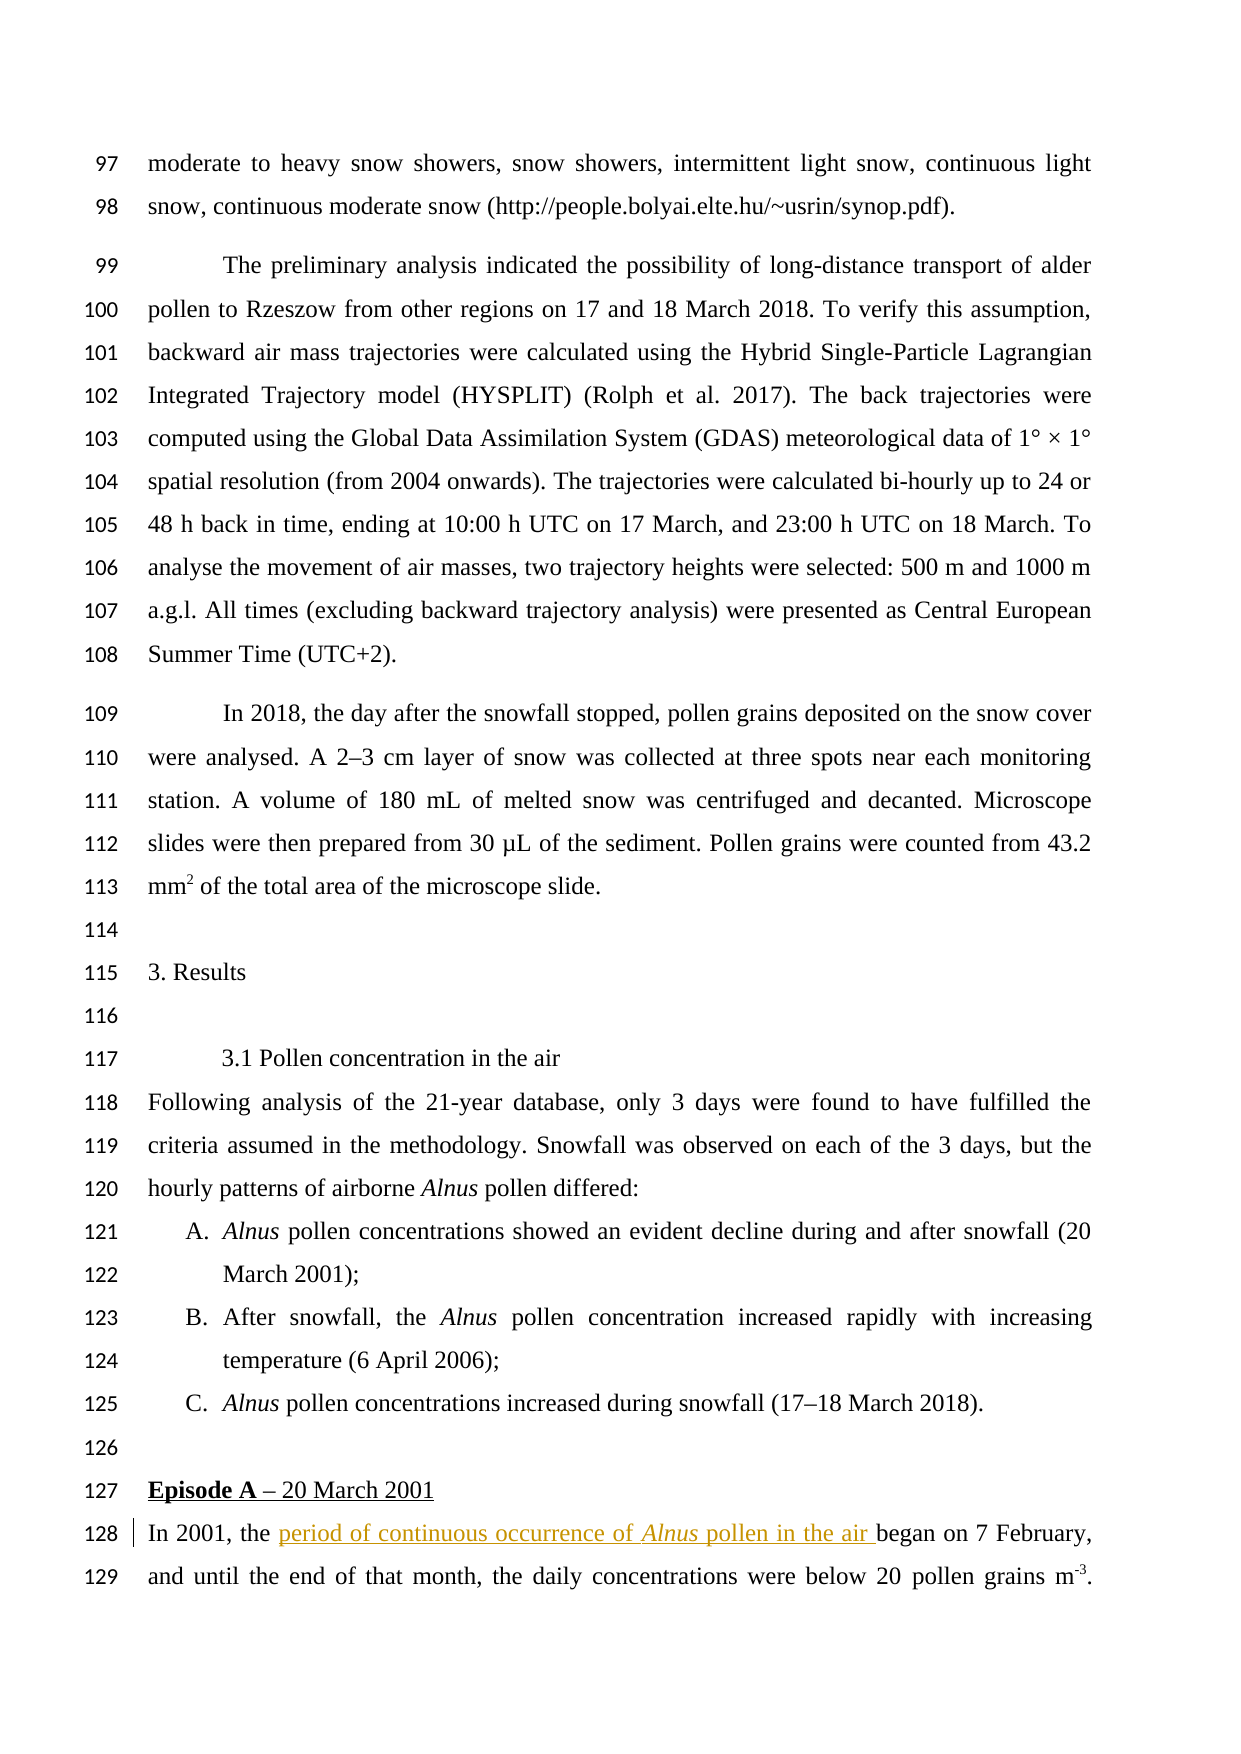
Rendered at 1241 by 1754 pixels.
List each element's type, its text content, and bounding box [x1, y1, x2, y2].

text Following analysis of the 21-year database, only 3 days were found to have fulfilled the criteria assumed in the methodology. Snowfall was observed on each of the 3 days, but the hourly patterns of airborne Alnus pollen differed: [148, 1087, 1093, 1202]
list After snowfall, the Alnus pollen concentration increased rapidly with increasing temperature (6 April 2006); [185, 1302, 1093, 1374]
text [148, 148, 1093, 219]
list Alnus pollen concentrations showed an evident decline during and after snowfall (20 March 2001); [185, 1216, 1093, 1288]
text 3.1 Pollen concentration in the air [148, 1043, 1093, 1072]
text In 2018, the day after the snowfall stopped, pollen grains deposited on the snow cover were analysed. A 2–3 cm layer of snow was collected at three spots near each monitoring station. A volume of 180 mL of melted snow was centrifuged and decanted. Microscope slides were then prepared from 30 µL of the sediment. Pollen grains were counted from 43.2 mm2 of the total area of the microscope slide. [148, 698, 1093, 900]
list Alnus pollen concentrations increased during snowfall (17–18 March 2018). [185, 1388, 1093, 1417]
text Episode A – 20 March 2001 [148, 1475, 1093, 1503]
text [148, 1518, 1093, 1590]
text The preliminary analysis indicated the possibility of long-distance transport of alder pollen to Rzeszow from other regions on 17 and 18 March 2018. To verify this assumption, backward air mass trajectories were calculated using the Hybrid Single-Particle Lagrangian Integrated Trajectory model (HYSPLIT) (Rolph et al. 2017). The back trajectories were computed using the Global Data Assimilation System (GDAS) meteorological data of 1° × 1° spatial resolution (from 2004 onwards). The trajectories were calculated bi-hourly up to 24 or 48 h back in time, ending at 10:00 h UTC on 17 March, and 23:00 h UTC on 18 March. To analyse the movement of air masses, two trajectory heights were selected: 500 m and 1000 m a.g.l. All times (excluding backward trajectory analysis) were presented as Central European Summer Time (UTC+2). [148, 251, 1093, 667]
text 3. Results [148, 957, 1093, 986]
